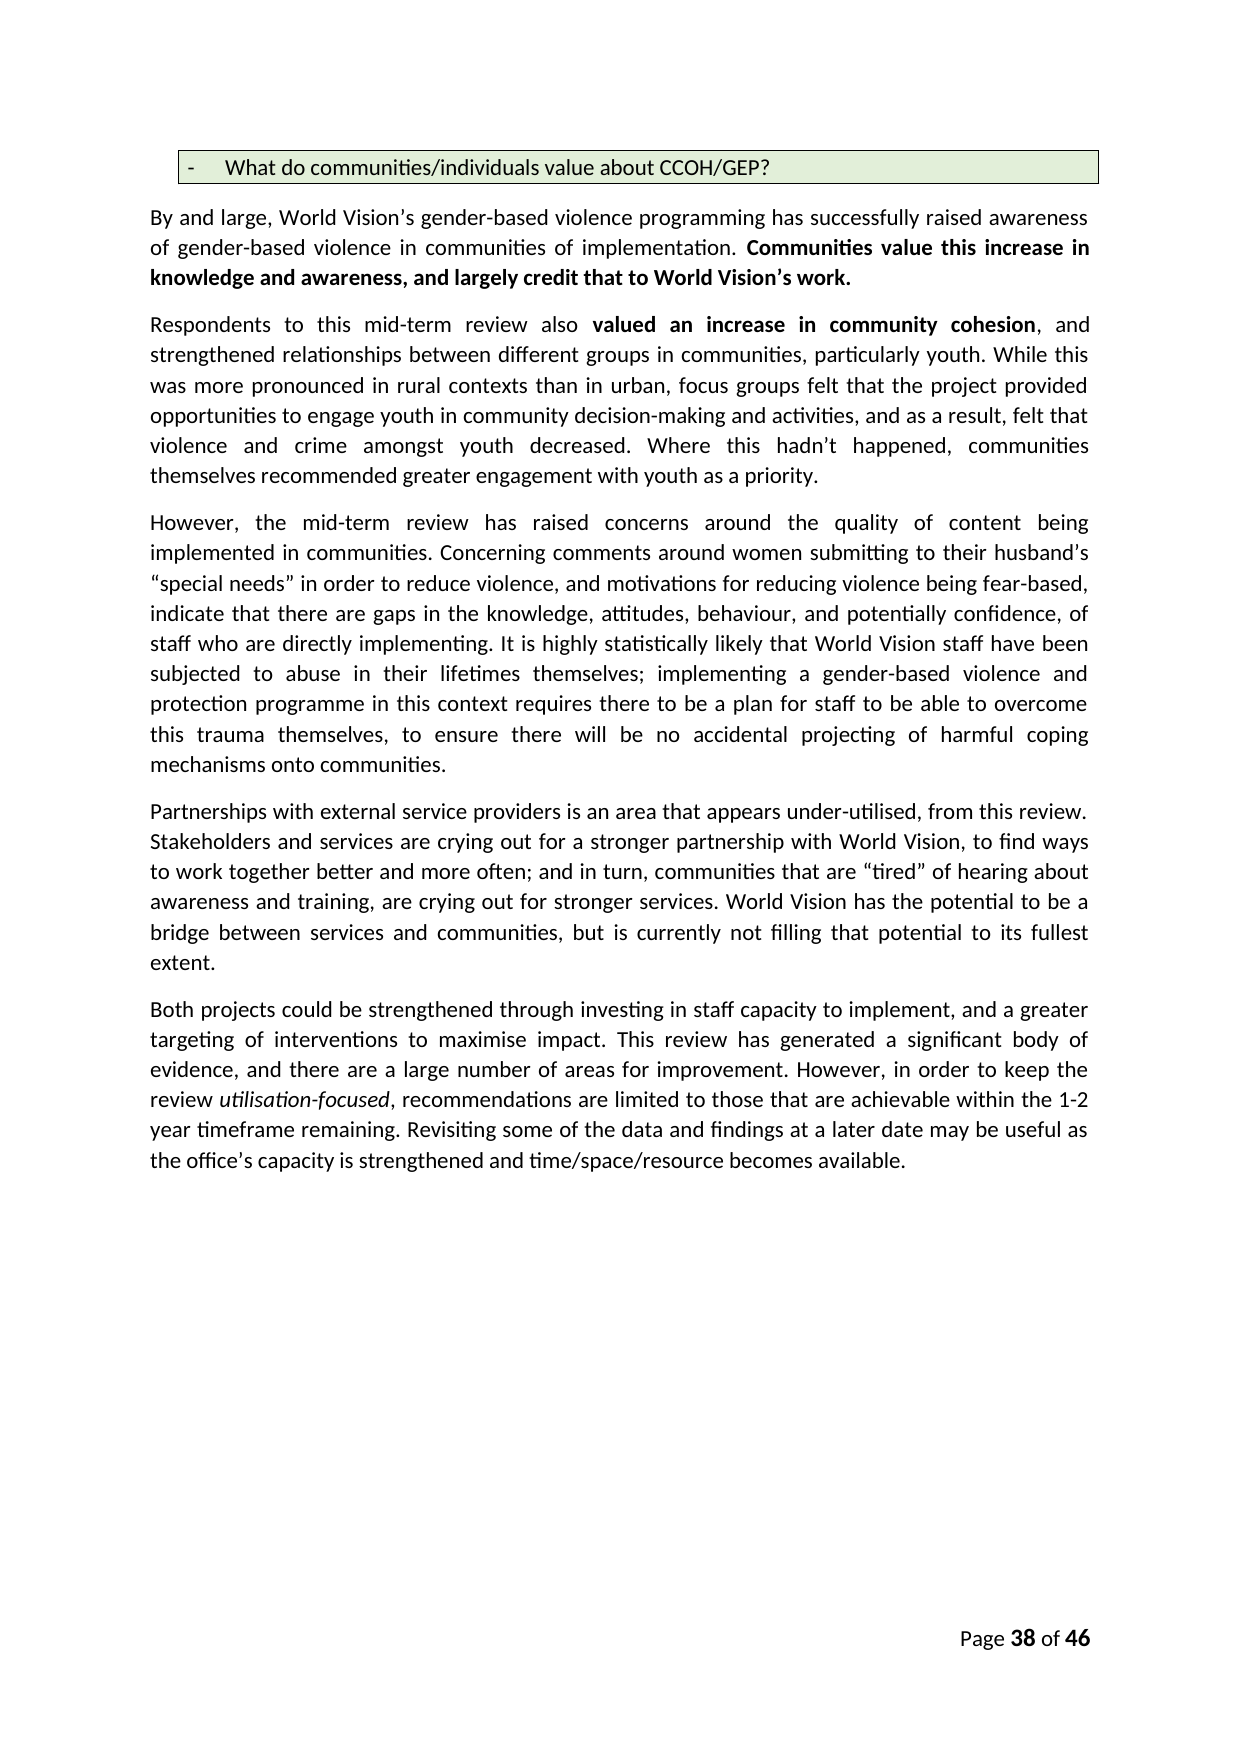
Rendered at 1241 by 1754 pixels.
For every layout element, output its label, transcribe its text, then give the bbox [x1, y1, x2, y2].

text By and large, World Vision’s gender-based violence programming has successfully raised awareness of gender-based violence in communities of implementation. Communities value this increase in knowledge and awareness, and largely credit that to World Vision’s work. [150, 203, 1090, 292]
text Both projects could be strengthened through investing in staff capacity to implement, and a greater targeting of interventions to maximise impact. This review has generated a significant body of evidence, and there are a large number of areas for improvement. However, in order to keep the review utilisation-focused, recommendations are limited to those that are achievable within the 1-2 year timeframe remaining. Revisiting some of the data and findings at a later date may be useful as the office’s capacity is strengthened and time/space/resource becomes available. [150, 995, 1090, 1174]
text Partnerships with external service providers is an area that appears under-utilised, from this review. Stakeholders and services are crying out for a stronger partnership with World Vision, to find ways to work together better and more often; and in turn, communities that are “tired” of hearing about awareness and training, are crying out for stronger services. World Vision has the potential to be a bridge between services and communities, but is currently not filling that potential to its fullest extent. [150, 797, 1090, 976]
list What do communities/individuals value about CCOH/GEP? [179, 151, 1098, 183]
text Respondents to this mid-term review also valued an increase in community cohesion, and strengthened relationships between different groups in communities, particularly youth. While this was more pronounced in rural contexts than in urban, focus groups felt that the project provided opportunities to engage youth in community decision-making and activities, and as a result, felt that violence and crime amongst youth decreased. Where this hadn’t happened, communities themselves recommended greater engagement with youth as a priority. [150, 310, 1090, 489]
text However, the mid-term review has raised concerns around the quality of content being implemented in communities. Concerning comments around women submitting to their husband’s “special needs” in order to reduce violence, and motivations for reducing violence being fear-based, indicate that there are gaps in the knowledge, attitudes, behaviour, and potentially confidence, of staff who are directly implementing. It is highly statistically likely that World Vision staff have been subjected to abuse in their lifetimes themselves; implementing a gender-based violence and protection programme in this context requires there to be a plan for staff to be able to overcome this trauma themselves, to ensure there will be no accidental projecting of harmful coping mechanisms onto communities. [150, 508, 1090, 778]
